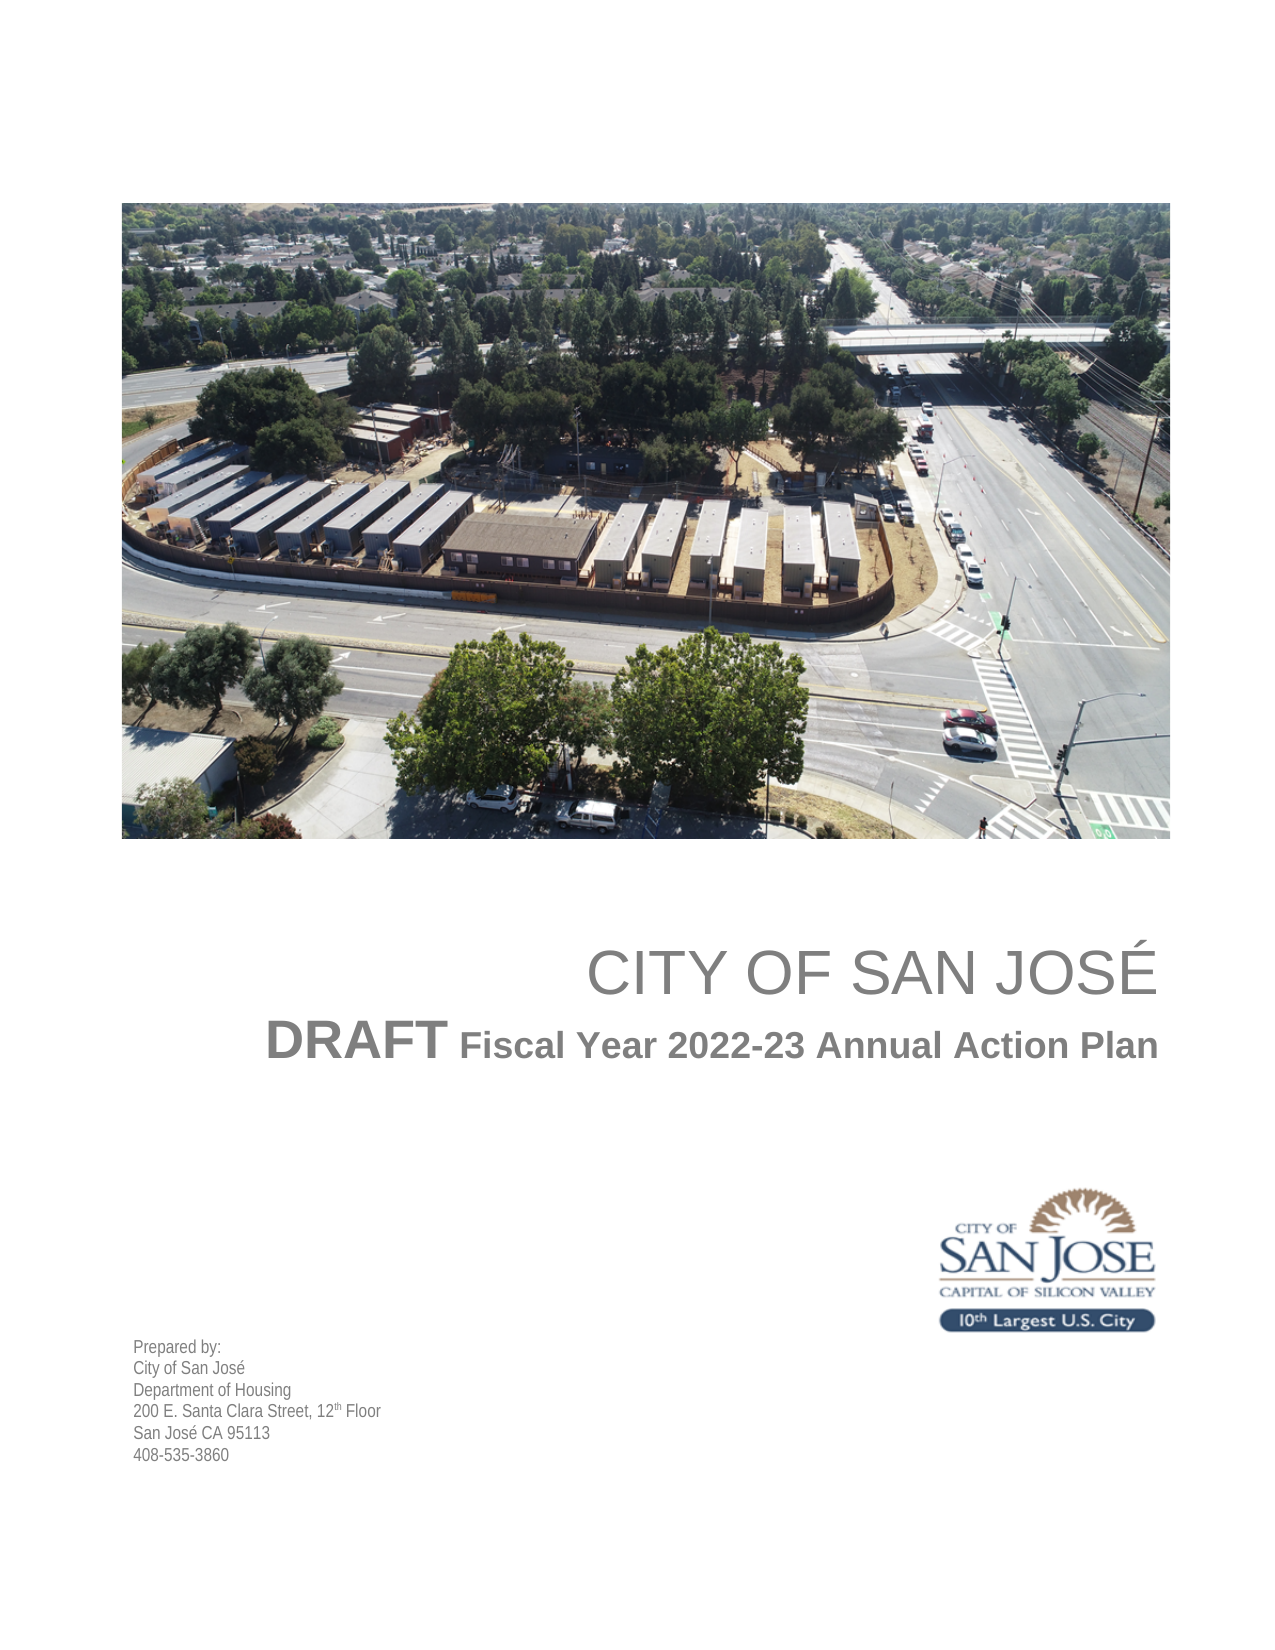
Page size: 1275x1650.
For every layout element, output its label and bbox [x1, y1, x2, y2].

picture [935, 1184, 1160, 1336]
picture [121, 203, 1171, 839]
table_header [122, 839, 1170, 1487]
